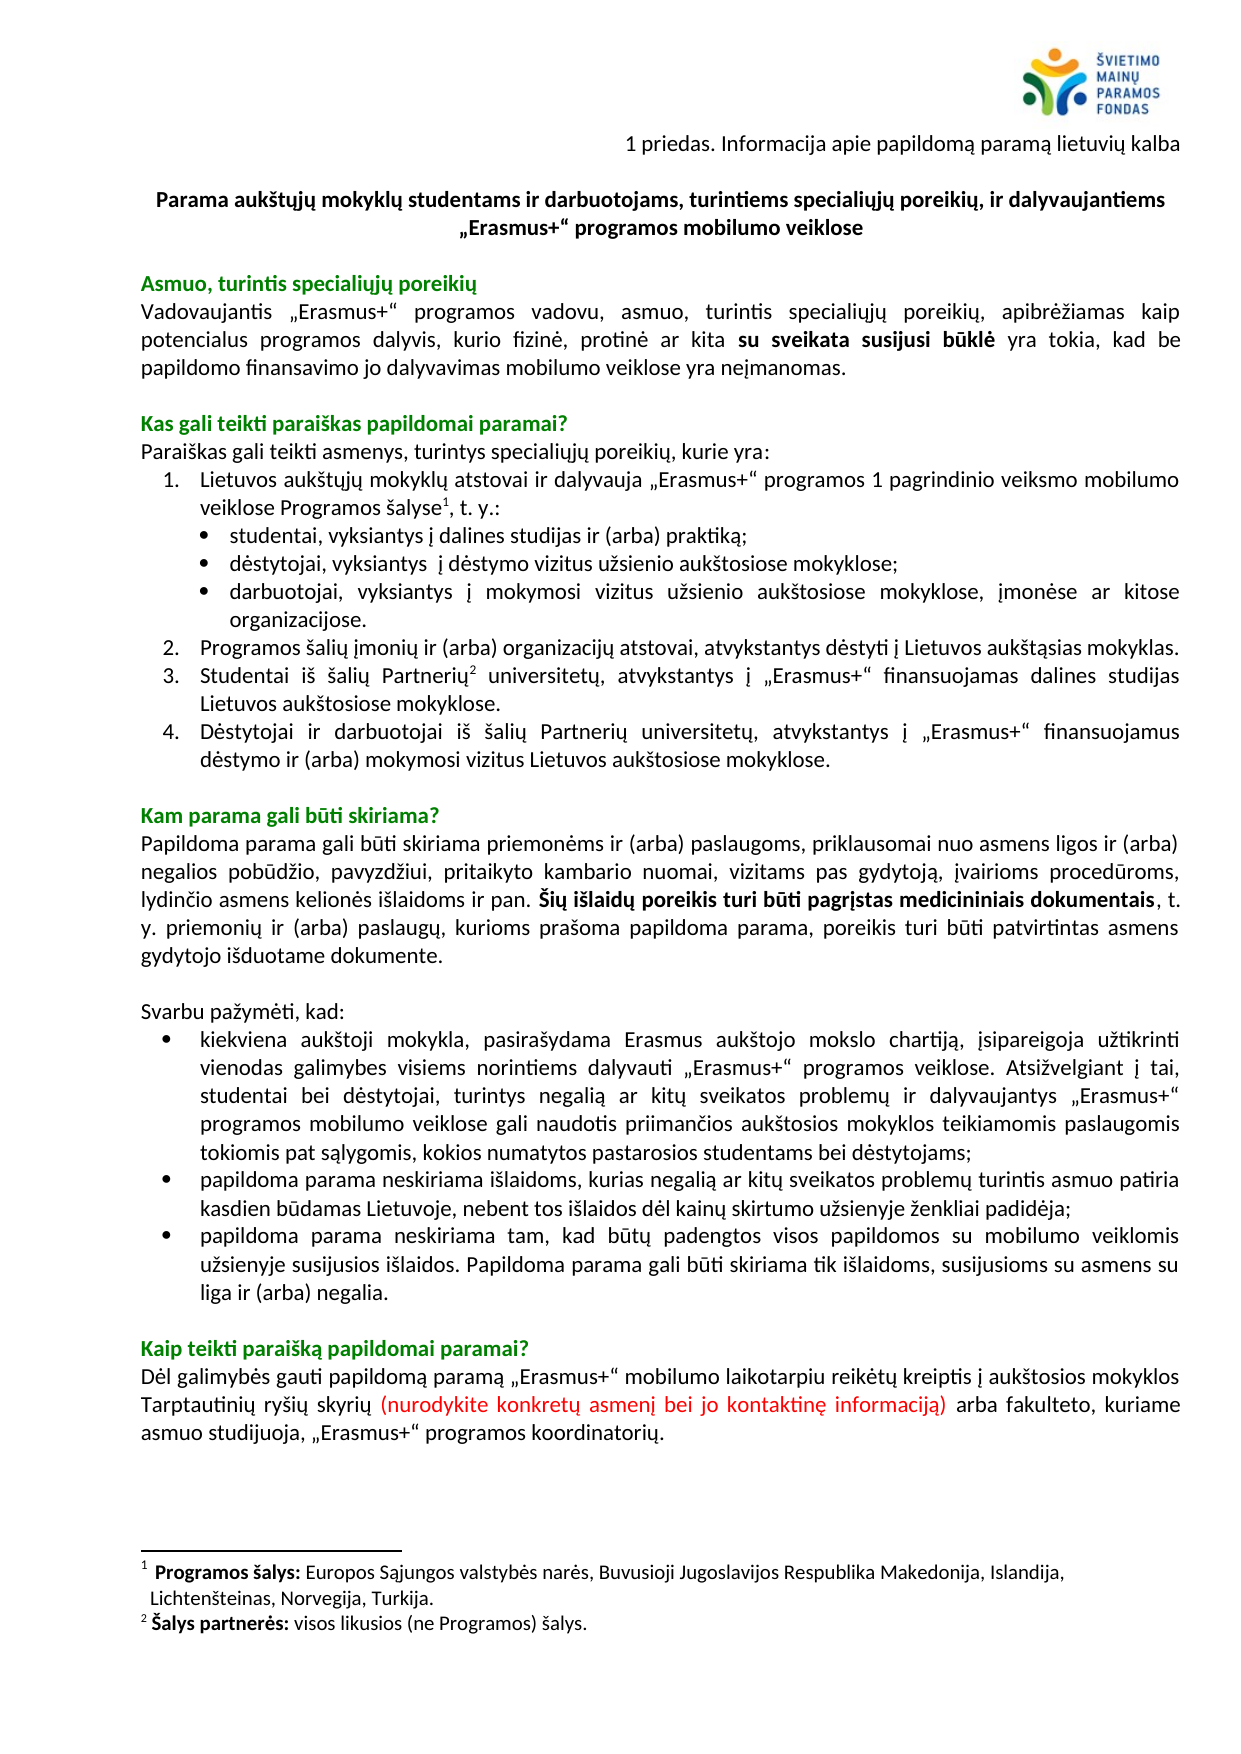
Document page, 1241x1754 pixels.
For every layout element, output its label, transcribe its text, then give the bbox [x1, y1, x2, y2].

list studentai, vyksiantys į dalines studijas ir (arba) praktiką; [200, 521, 1181, 549]
list kiekviena aukštoji mokykla, pasirašydama Erasmus aukštojo mokslo chartiją, įsipareigoja užtikrinti vienodas galimybes visiems norintiems dalyvauti „Erasmus+“ programos veiklose. Atsižvelgiant į tai, studentai bei dėstytojai, turintys negalią ar kitų sveikatos problemų ir dalyvaujantys „Erasmus+“ programos mobilumo veiklose gali naudotis priimančios aukštosios mokyklos teikiamomis paslaugomis tokiomis pat sąlygomis, kokios numatytos pastarosios studentams bei dėstytojams; [162, 1026, 1181, 1166]
list dėstytojai, vyksiantys į dėstymo vizitus užsienio aukštosiose mokyklose; [200, 549, 1181, 577]
picture [1014, 41, 1182, 129]
list Dėstytojai ir darbuotojai iš šalių Partnerių universitetų, atvykstantys į „Erasmus+“ finansuojamus dėstymo ir (arba) mokymosi vizitus Lietuvos aukštosiose mokyklose. [162, 717, 1181, 773]
text Kas gali teikti paraiškas papildomai paramai? [141, 409, 1181, 437]
text Kaip teikti paraišką papildomai paramai? [141, 1334, 1181, 1362]
list papildoma parama neskiriama išlaidoms, kurias negalią ar kitų sveikatos problemų turintis asmuo patiria kasdien būdamas Lietuvoje, nebent tos išlaidos dėl kainų skirtumo užsienyje ženkliai padidėja; [162, 1166, 1181, 1222]
list Programos šalių įmonių ir (arba) organizacijų atstovai, atvykstantys dėstyti į Lietuvos aukštąsias mokyklas. [162, 633, 1181, 661]
list Studentai iš šalių Partnerių universitetų, atvykstantys į „Erasmus+“ finansuojamas dalines studijas Lietuvos aukštosiose mokyklose. [162, 661, 1181, 717]
text 1 priedas. Informacija apie papildomą paramą lietuvių kalba [141, 129, 1181, 157]
text Dėl galimybės gauti papildomą paramą „Erasmus+“ mobilumo laikotarpiu reikėtų kreiptis į aukštosios mokyklos Tarptautinių ryšių skyrių (nurodykite konkretų asmenį bei jo kontaktinę informaciją) arba fakulteto, kuriame asmuo studijuoja, „Erasmus+“ programos koordinatorių. [141, 1362, 1181, 1446]
list Lietuvos aukštųjų mokyklų atstovai ir dalyvauja „Erasmus+“ programos 1 pagrindinio veiksmo mobilumo veiklose Programos šalyse, t. y.: [162, 465, 1181, 521]
text Asmuo, turintis specialiųjų poreikių [141, 269, 1181, 297]
text Svarbu pažymėti, kad: [141, 997, 1181, 1026]
list papildoma parama neskiriama tam, kad būtų padengtos visos papildomos su mobilumo veiklomis užsienyje susijusios išlaidos. Papildoma parama gali būti skiriama tik išlaidoms, susijusioms su asmens su liga ir (arba) negalia. [162, 1222, 1181, 1306]
text Kam parama gali būti skiriama? [141, 801, 1181, 829]
text Parama aukštųjų mokyklų studentams ir darbuotojams, turintiems specialiųjų poreikių, ir dalyvaujantiems „Erasmus+“ programos mobilumo veiklose [141, 185, 1181, 241]
list darbuotojai, vyksiantys į mokymosi vizitus užsienio aukštosiose mokyklose, įmonėse ar kitose organizacijose. [200, 577, 1181, 633]
text Papildoma parama gali būti skiriama priemonėms ir (arba) paslaugoms, priklausomai nuo asmens ligos ir (arba) negalios pobūdžio, pavyzdžiui, pritaikyto kambario nuomai, vizitams pas gydytoją, įvairioms procedūroms, lydinčio asmens kelionės išlaidoms ir pan. Šių išlaidų poreikis turi būti pagrįstas medicininiais dokumentais, t. y. priemonių ir (arba) paslaugų, kurioms prašoma papildoma parama, poreikis turi būti patvirtintas asmens gydytojo išduotame dokumente. [141, 829, 1181, 969]
text Vadovaujantis „Erasmus+“ programos vadovu, asmuo, turintis specialiųjų poreikių, apibrėžiamas kaip potencialus programos dalyvis, kurio fizinė, protinė ar kita su sveikata susijusi būklė yra tokia, kad be papildomo finansavimo jo dalyvavimas mobilumo veiklose yra neįmanomas. [141, 297, 1181, 381]
text Paraiškas gali teikti asmenys, turintys specialiųjų poreikių, kurie yra: [141, 437, 1181, 465]
